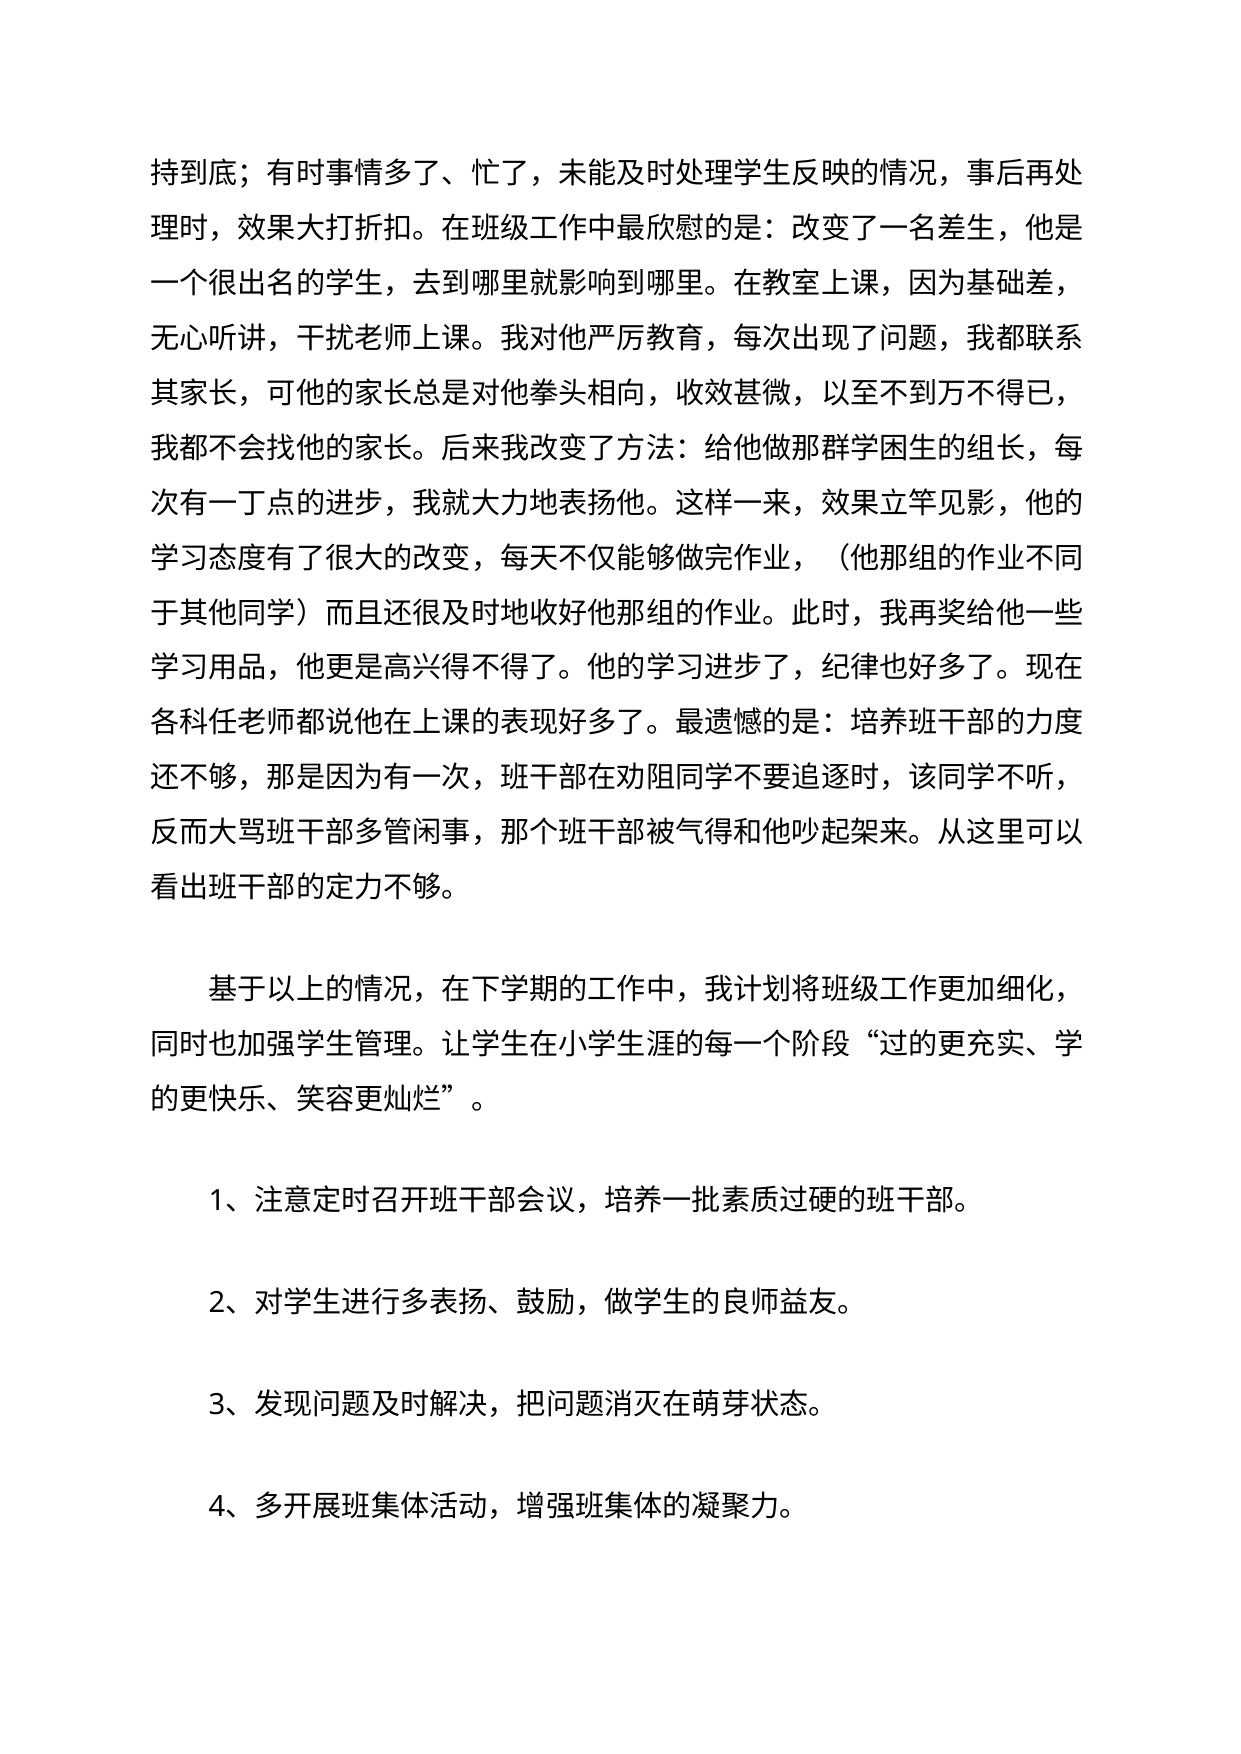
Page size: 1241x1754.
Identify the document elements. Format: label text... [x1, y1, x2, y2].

text 基于以上的情况，在下学期的工作中，我计划将班级工作更加细化，同时也加强学生管理。让学生在小学生涯的每一个阶段“过的更充实、学的更快乐、笑容更灿烂”。 [150, 965, 1090, 1117]
text 4、多开展班集体活动，增强班集体的凝聚力。 [150, 1483, 1090, 1525]
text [150, 150, 1090, 906]
text 2、对学生进行多表扬、鼓励，做学生的良师益友。 [150, 1279, 1090, 1321]
text 3、发现问题及时解决，把问题消灭在萌芽状态。 [150, 1381, 1090, 1423]
text 1、注意定时召开班干部会议，培养一批素质过硬的班干部。 [150, 1177, 1090, 1219]
